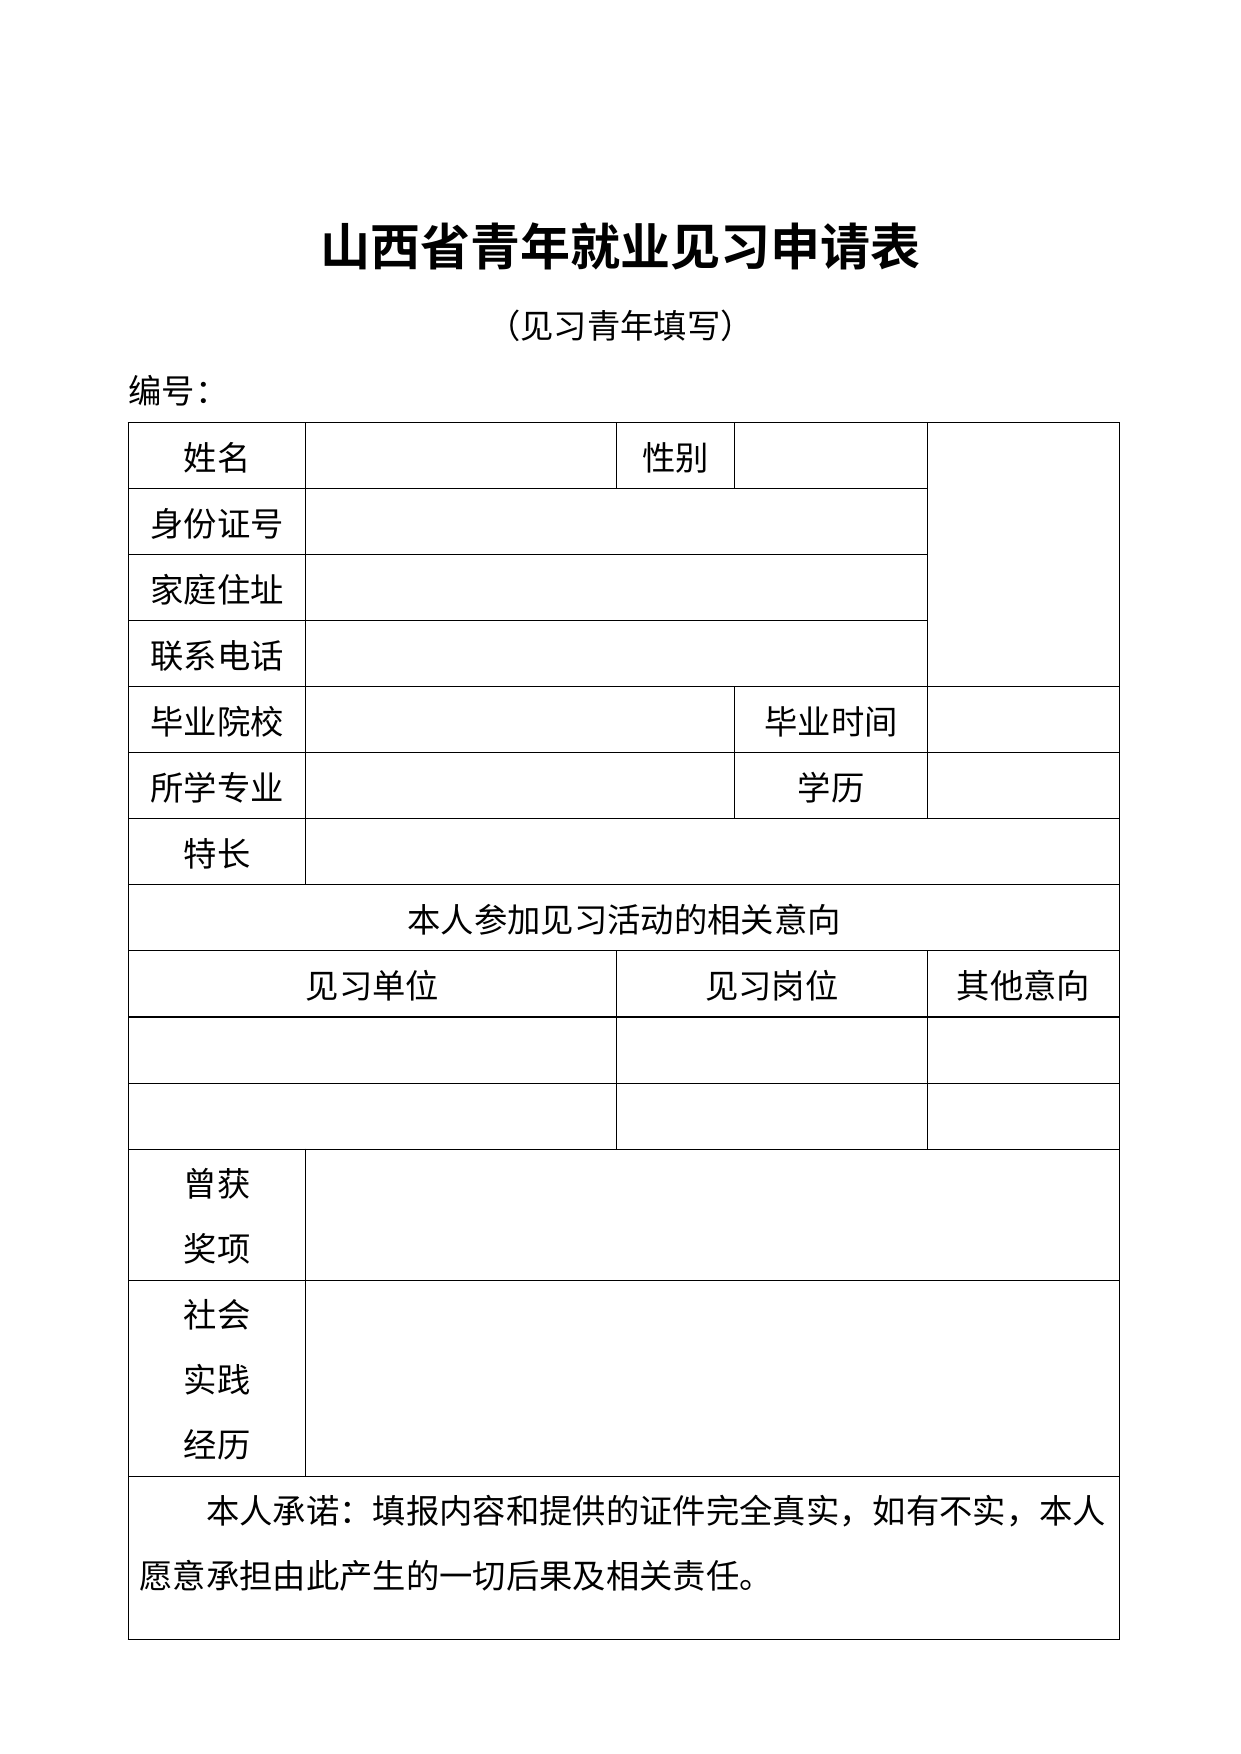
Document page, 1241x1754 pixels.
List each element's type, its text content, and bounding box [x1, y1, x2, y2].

table_cell [306, 1281, 1119, 1476]
table_cell [306, 489, 927, 554]
table_cell [129, 1018, 616, 1082]
table_cell 社会 实践 经历 [129, 1281, 305, 1476]
table_cell [306, 819, 1119, 884]
table_cell 见习岗位 [617, 951, 927, 1016]
table_cell 毕业院校 [129, 687, 305, 752]
table_cell [617, 1084, 927, 1148]
table_cell [306, 621, 927, 686]
text 山西省青年就业见习申请表 [187, 194, 1053, 292]
table_cell 曾获 奖项 [129, 1150, 305, 1279]
table_cell 身份证号 [129, 489, 305, 554]
table_cell [306, 1150, 1119, 1279]
table_cell 毕业时间 [735, 687, 927, 752]
table_cell 本人参加见习活动的相关意向 [129, 885, 1119, 950]
table_cell [928, 1018, 1119, 1082]
table_cell 特长 [129, 819, 305, 884]
table_cell [306, 555, 927, 620]
table_header 姓名 [129, 423, 305, 488]
table_cell [928, 1084, 1119, 1148]
table_cell 所学专业 [129, 753, 305, 818]
table_header [306, 423, 616, 488]
table_cell [928, 753, 1119, 818]
table_header 性别 [617, 423, 734, 488]
table_cell [306, 687, 734, 752]
table_header [735, 423, 927, 488]
table_cell 联系电话 [129, 621, 305, 686]
text 编号： [128, 357, 1053, 422]
text （见习青年填写） [187, 292, 1053, 357]
table_cell 见习单位 [129, 951, 616, 1016]
table_cell [306, 753, 734, 818]
table_header [928, 423, 1119, 686]
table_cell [129, 1477, 1119, 1639]
table_cell [129, 1084, 616, 1148]
table_cell 其他意向 [928, 951, 1119, 1016]
table_cell 学历 [735, 753, 927, 818]
table_cell 家庭住址 [129, 555, 305, 620]
table_cell [617, 1018, 927, 1082]
table_cell [928, 687, 1119, 752]
